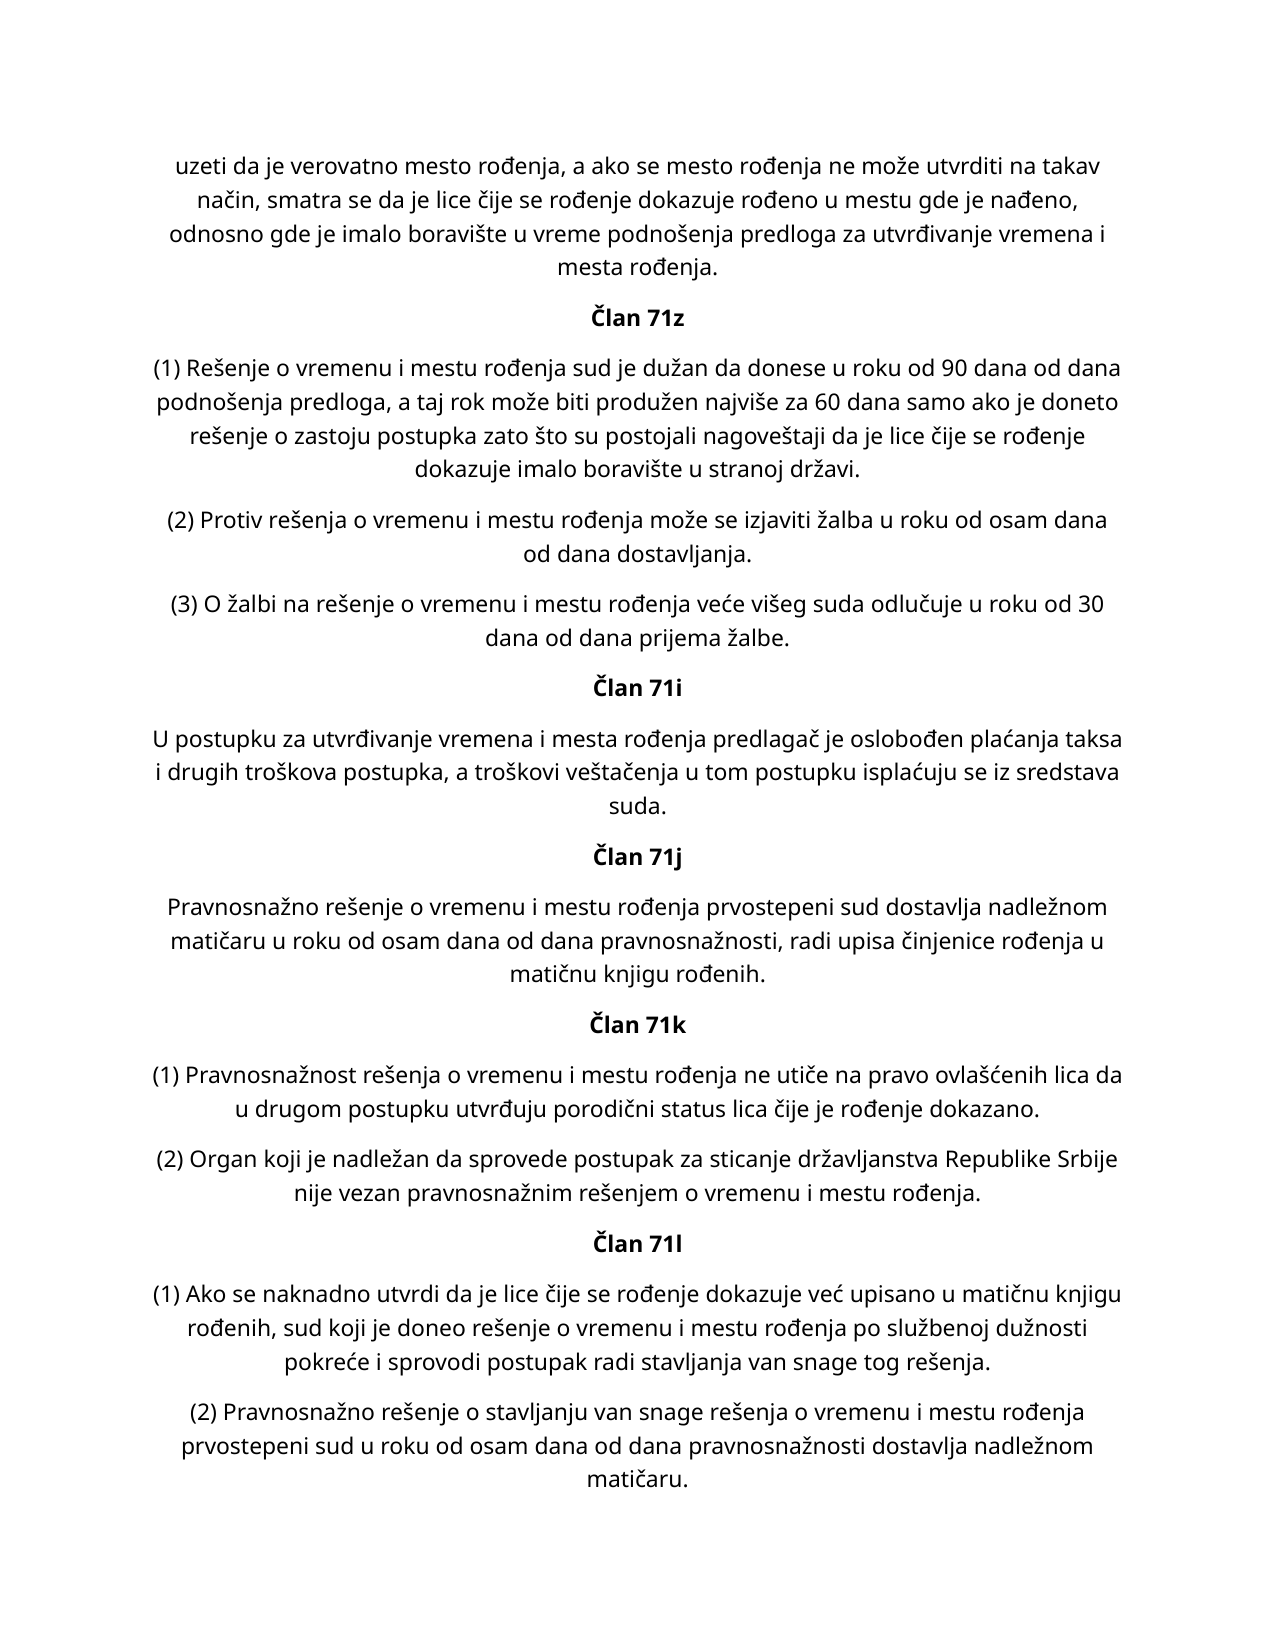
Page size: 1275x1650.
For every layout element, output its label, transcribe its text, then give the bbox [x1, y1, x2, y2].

text Član 71l [150, 1227, 1125, 1259]
text Član 71j [150, 840, 1125, 872]
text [150, 150, 1125, 282]
text U postupku za utvrđivanje vremena i mesta rođenja predlagač je oslobođen plaćanja taksa i drugih troškova postupka, a troškovi veštačenja u tom postupku isplaćuju se iz sredstava suda. [150, 722, 1125, 821]
text (1) Ako se naknadno utvrdi da je lice čije se rođenje dokazuje već upisano u matičnu knjigu rođenih, sud koji je doneo rešenje o vremenu i mestu rođenja po službenoj dužnosti pokreće i sprovodi postupak radi stavljanja van snage tog rešenja. [150, 1278, 1125, 1377]
text (2) Protiv rešenja o vremenu i mestu rođenja može se izjaviti žalba u roku od osam dana od dana dostavljanja. [150, 504, 1125, 569]
text (1) Pravnosnažnost rešenja o vremenu i mestu rođenja ne utiče na pravo ovlašćenih lica da u drugom postupku utvrđuju porodični status lica čije je rođenje dokazano. [150, 1059, 1125, 1124]
text Pravnosnažno rešenje o vremenu i mestu rođenja prvostepeni sud dostavlja nadležnom matičaru u roku od osam dana od dana pravnosnažnosti, radi upisa činjenice rođenja u matičnu knjigu rođenih. [150, 891, 1125, 989]
text (3) O žalbi na rešenje o vremenu i mestu rođenja veće višeg suda odlučuje u roku od 30 dana od dana prijema žalbe. [150, 588, 1125, 653]
text Član 71z [150, 302, 1125, 333]
text (2) Pravnosnažno rešenje o stavljanju van snage rešenja o vremenu i mestu rođenja prvostepeni sud u roku od osam dana od dana pravnosnažnosti dostavlja nadležnom matičaru. [150, 1396, 1125, 1494]
text Član 71i [150, 672, 1125, 703]
text (2) Organ koji je nadležan da sprovede postupak za sticanje državljanstva Republike Srbije nije vezan pravnosnažnim rešenjem o vremenu i mestu rođenja. [150, 1143, 1125, 1208]
text (1) Rešenje o vremenu i mestu rođenja sud je dužan da donese u roku od 90 dana od dana podnošenja predloga, a taj rok može biti produžen najviše za 60 dana samo ako je doneto rešenje o zastoju postupka zato što su postojali nagoveštaji da je lice čije se rođenje dokazuje imalo boravište u stranoj državi. [150, 352, 1125, 484]
text Član 71k [150, 1009, 1125, 1040]
